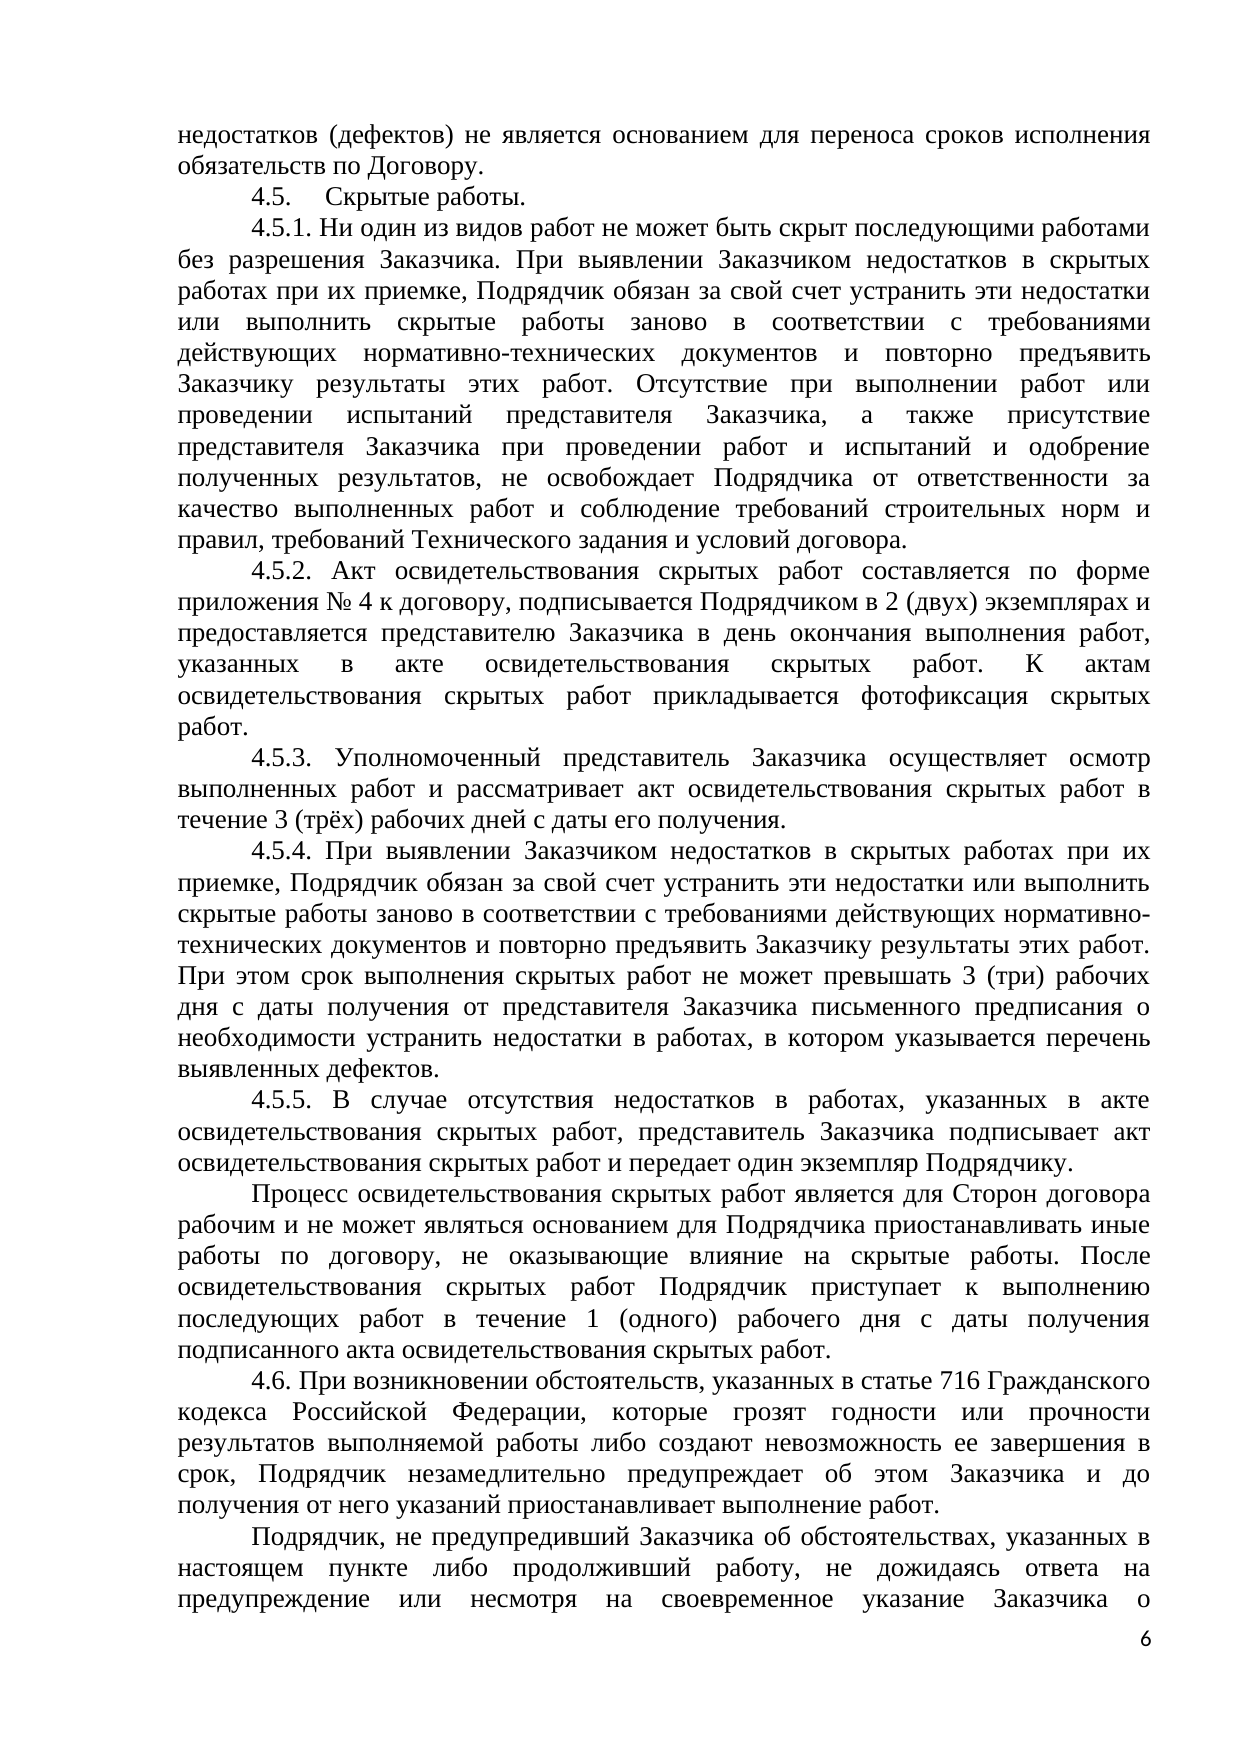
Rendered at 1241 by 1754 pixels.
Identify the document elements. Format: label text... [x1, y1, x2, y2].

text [177, 118, 1152, 180]
text 4.5.1. Ни один из видов работ не может быть скрыт последующими работами без разрешения Заказчика. При выявлении Заказчиком недостатков в скрытых работах при их приемке, Подрядчик обязан за свой счет устранить эти недостатки или выполнить скрытые работы заново в соответствии с требованиями действующих нормативно-технических документов и повторно предъявить Заказчику результаты этих работ. Отсутствие при выполнении работ или проведении испытаний представителя Заказчика, а также присутствие представителя Заказчика при проведении работ и испытаний и одобрение полученных результатов, не освобождает Подрядчика от ответственности за качество выполненных работ и соблюдение требований строительных норм и правил, требований Технического задания и условий договора. [177, 212, 1152, 554]
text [177, 1520, 1152, 1613]
text 4.5.2. Акт освидетельствования скрытых работ составляется по форме приложения № 4 к договору, подписывается Подрядчиком в 2 (двух) экземплярах и предоставляется представителю Заказчика в день окончания выполнения работ, указанных в акте освидетельствования скрытых работ. К актам освидетельствования скрытых работ прикладывается фотофиксация скрытых работ. [177, 554, 1152, 741]
text 4.5.4. При выявлении Заказчиком недостатков в скрытых работах при их приемке, Подрядчик обязан за свой счет устранить эти недостатки или выполнить скрытые работы заново в соответствии с требованиями действующих нормативно-технических документов и повторно предъявить Заказчику результаты этих работ. При этом срок выполнения скрытых работ не может превышать 3 (три) рабочих дня с даты получения от представителя Заказчика письменного предписания о необходимости устранить недостатки в работах, в котором указывается перечень выявленных дефектов. [177, 834, 1152, 1084]
text Процесс освидетельствования скрытых работ является для Сторон договора рабочим и не может являться основанием для Подрядчика приостанавливать иные работы по договору, не оказывающие влияние на скрытые работы. После освидетельствования скрытых работ Подрядчик приступает к выполнению последующих работ в течение 1 (одного) рабочего дня с даты получения подписанного акта освидетельствования скрытых работ. [177, 1177, 1152, 1364]
text 4.6. При возникновении обстоятельств, указанных в статье 716 Гражданского кодекса Российской Федерации, которые грозят годности или прочности результатов выполняемой работы либо создают невозможность ее завершения в срок, Подрядчик незамедлительно предупреждает об этом Заказчика и до получения от него указаний приостанавливает выполнение работ. [177, 1364, 1152, 1520]
text 4.5. Скрытые работы. [177, 180, 1152, 212]
text 4.5.5. В случае отсутствия недостатков в работах, указанных в акте освидетельствования скрытых работ, представитель Заказчика подписывает акт освидетельствования скрытых работ и передает один экземпляр Подрядчику. [177, 1084, 1152, 1177]
text 4.5.3. Уполномоченный представитель Заказчика осуществляет осмотр выполненных работ и рассматривает акт освидетельствования скрытых работ в течение 3 (трёх) рабочих дней с даты его получения. [177, 741, 1152, 834]
